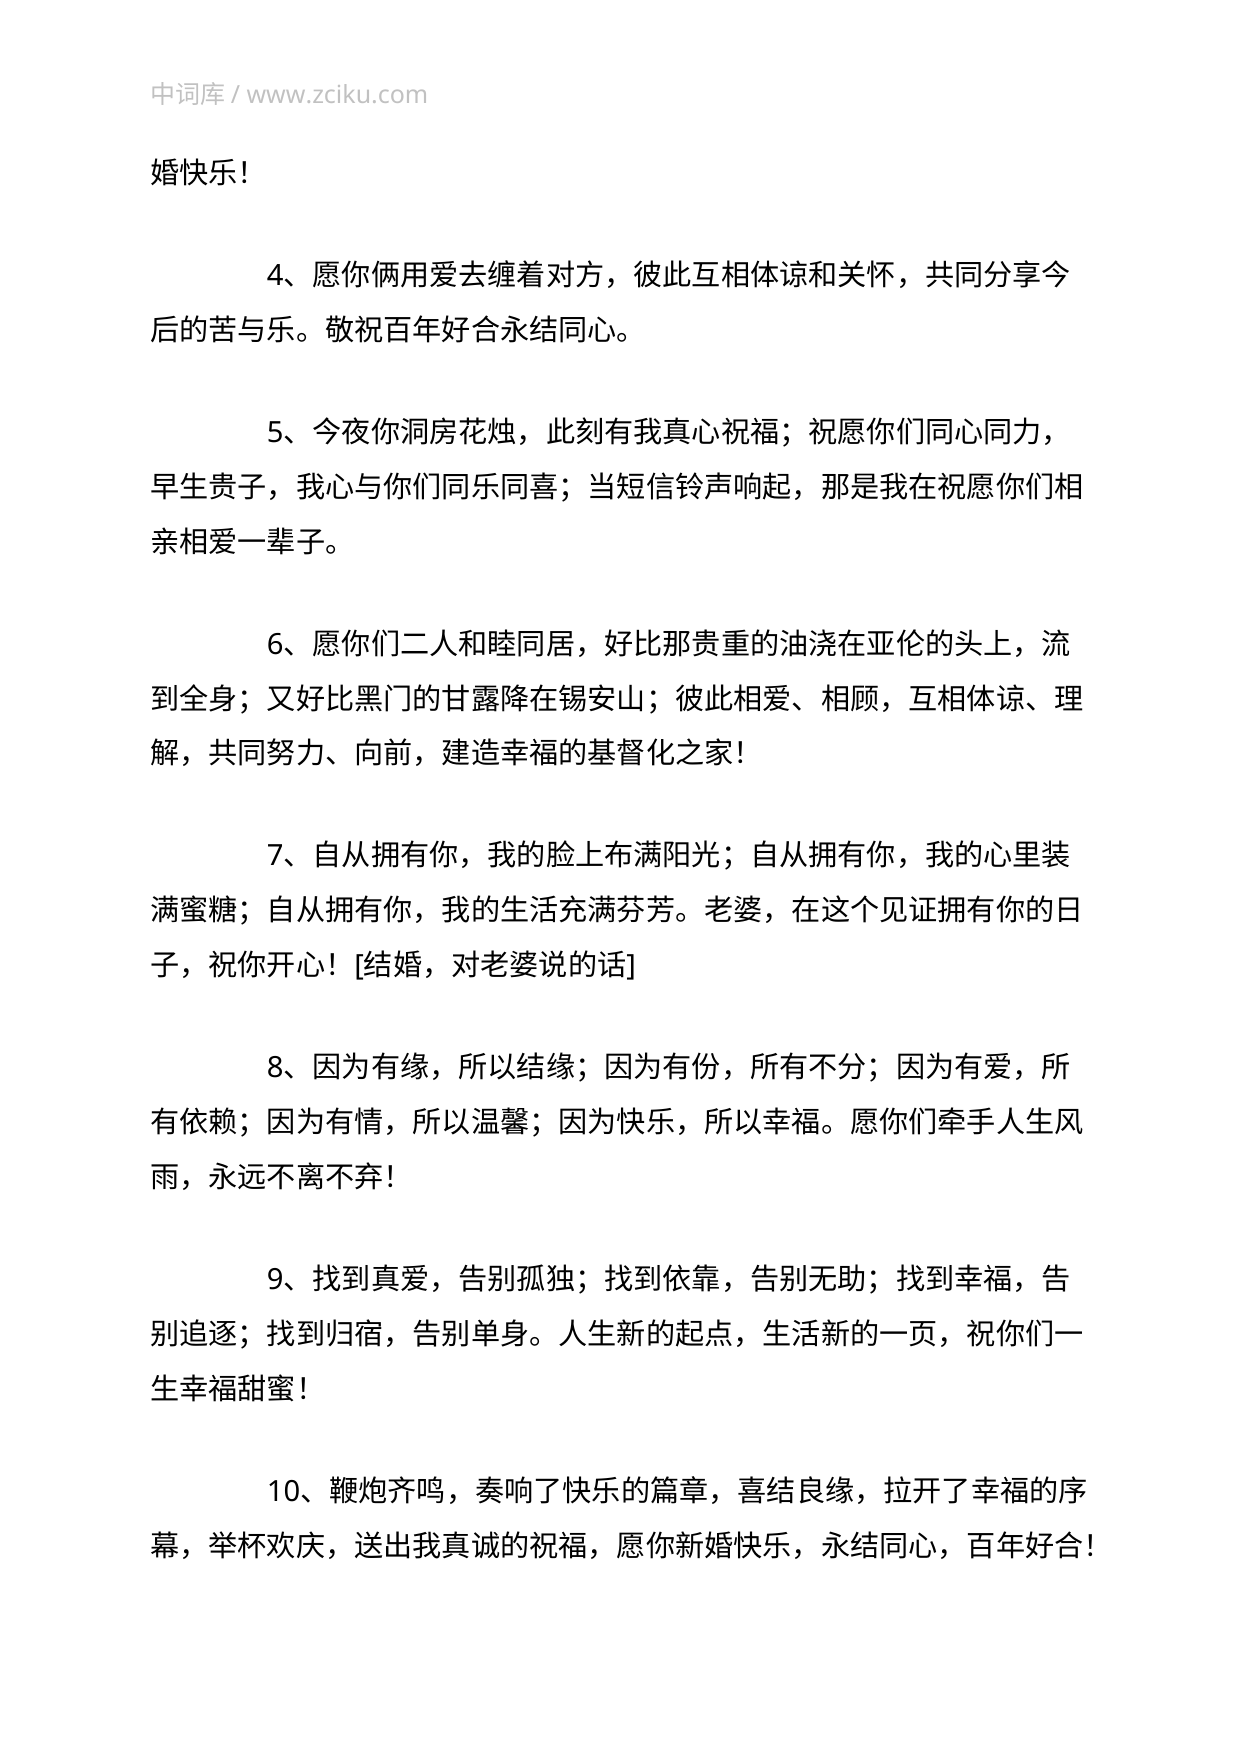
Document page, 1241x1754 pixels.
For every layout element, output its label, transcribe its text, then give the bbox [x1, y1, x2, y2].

text 5、今夜你洞房花烛，此刻有我真心祝福；祝愿你们同心同力，早生贵子，我心与你们同乐同喜；当短信铃声响起，那是我在祝愿你们相亲相爱一辈子。 [150, 408, 1090, 561]
text 9、找到真爱，告别孤独；找到依靠，告别无助；找到幸福，告别追逐；找到归宿，告别单身。人生新的起点，生活新的一页，祝你们一生幸福甜蜜！ [150, 1255, 1090, 1408]
text 7、自从拥有你，我的脸上布满阳光；自从拥有你，我的心里装满蜜糖；自从拥有你，我的生活充满芬芳。老婆，在这个见证拥有你的日子，祝你开心！[结婚，对老婆说的话] [150, 832, 1090, 984]
text 8、因为有缘，所以结缘；因为有份，所有不分；因为有爱，所有依赖；因为有情，所以温馨；因为快乐，所以幸福。愿你们牵手人生风雨，永远不离不弃！ [150, 1044, 1090, 1196]
text 10、鞭炮齐鸣，奏响了快乐的篇章，喜结良缘，拉开了幸福的序幕，举杯欢庆，送出我真诚的祝福，愿你新婚快乐，永结同心，百年好合！ [150, 1467, 1090, 1564]
text 4、愿你俩用爱去缠着对方，彼此互相体谅和关怀，共同分享今后的苦与乐。敬祝百年好合永结同心。 [150, 252, 1090, 349]
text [150, 150, 1090, 192]
text 6、愿你们二人和睦同居，好比那贵重的油浇在亚伦的头上，流到全身；又好比黑门的甘露降在锡安山；彼此相爱、相顾，互相体谅、理解，共同努力、向前，建造幸福的基督化之家！ [150, 620, 1090, 772]
